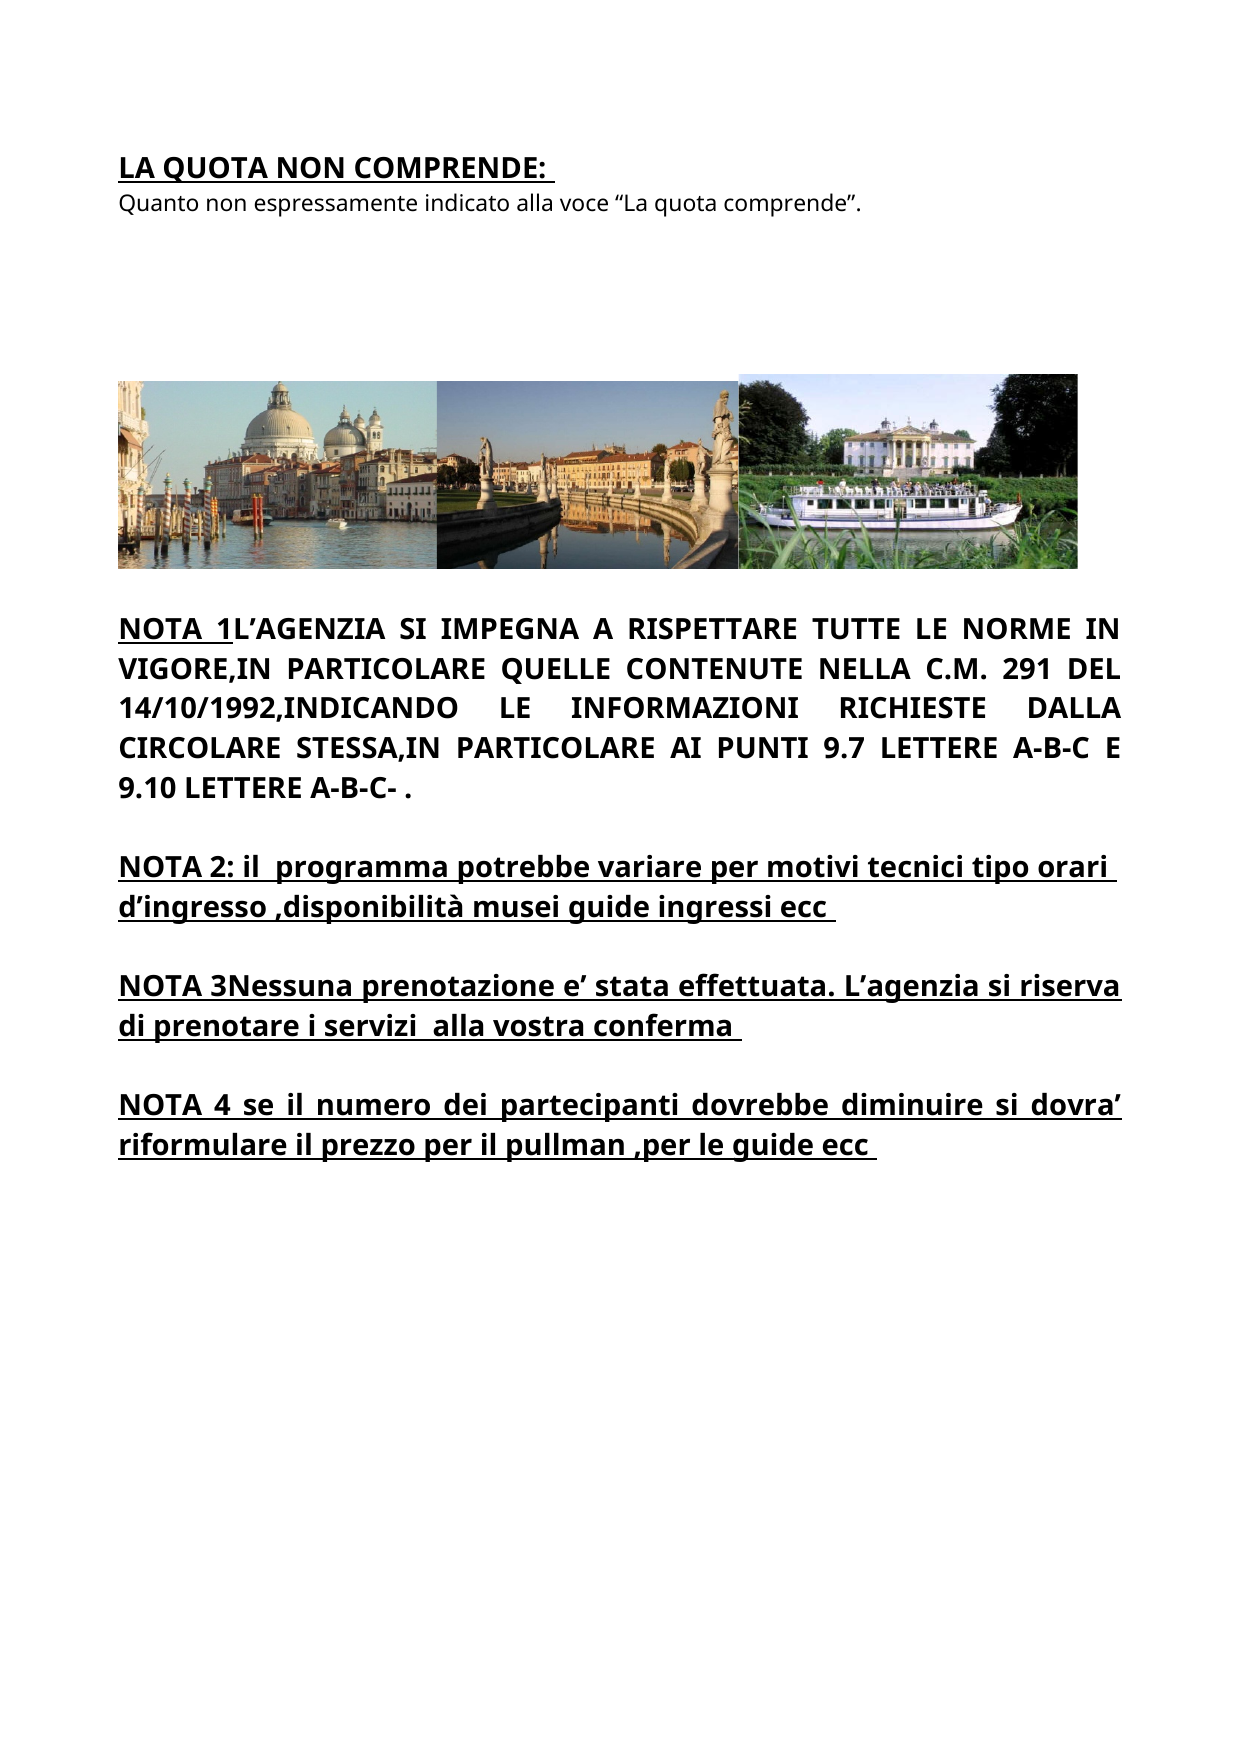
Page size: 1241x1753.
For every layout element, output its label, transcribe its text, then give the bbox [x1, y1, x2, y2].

text NOTA 4 se il numero dei partecipanti dovrebbe diminuire si dovra’ riformulare il prezzo per il pullman ,per le guide ecc [118, 1084, 1122, 1118]
picture [118, 374, 1078, 569]
text Quanto non espressamente indicato alla voce “La quota comprende”. [118, 187, 1122, 218]
text NOTA 3Nessuna prenotazione e’ stata effettuata. L’agenzia si riserva di prenotare i servizi alla vostra conferma [118, 965, 1122, 999]
text NOTA 4 se il numero dei partecipanti dovrebbe diminuire si dovra’ riformulare il prezzo per il pullman ,per le guide ecc [118, 1120, 1122, 1164]
text LA QUOTA NON COMPRENDE: [118, 148, 1122, 187]
text NOTA 3Nessuna prenotazione e’ stata effettuata. L’agenzia si riserva di prenotare i servizi alla vostra conferma [118, 1001, 1122, 1045]
text NOTA 2: il programma potrebbe variare per motivi tecnici tipo orari d’ingresso ,disponibilità musei guide ingressi ecc [118, 846, 1122, 926]
text NOTA 1L’AGENZIA SI IMPEGNA A RISPETTARE TUTTE LE NORME IN VIGORE,IN PARTICOLARE QUELLE CONTENUTE NELLA C.M. 291 DEL 14/10/1992,INDICANDO LE INFORMAZIONI RICHIESTE DALLA CIRCOLARE STESSA,IN PARTICOLARE AI PUNTI 9.7 LETTERE A-B-C E 9.10 LETTERE A-B-C- . [118, 608, 1122, 807]
